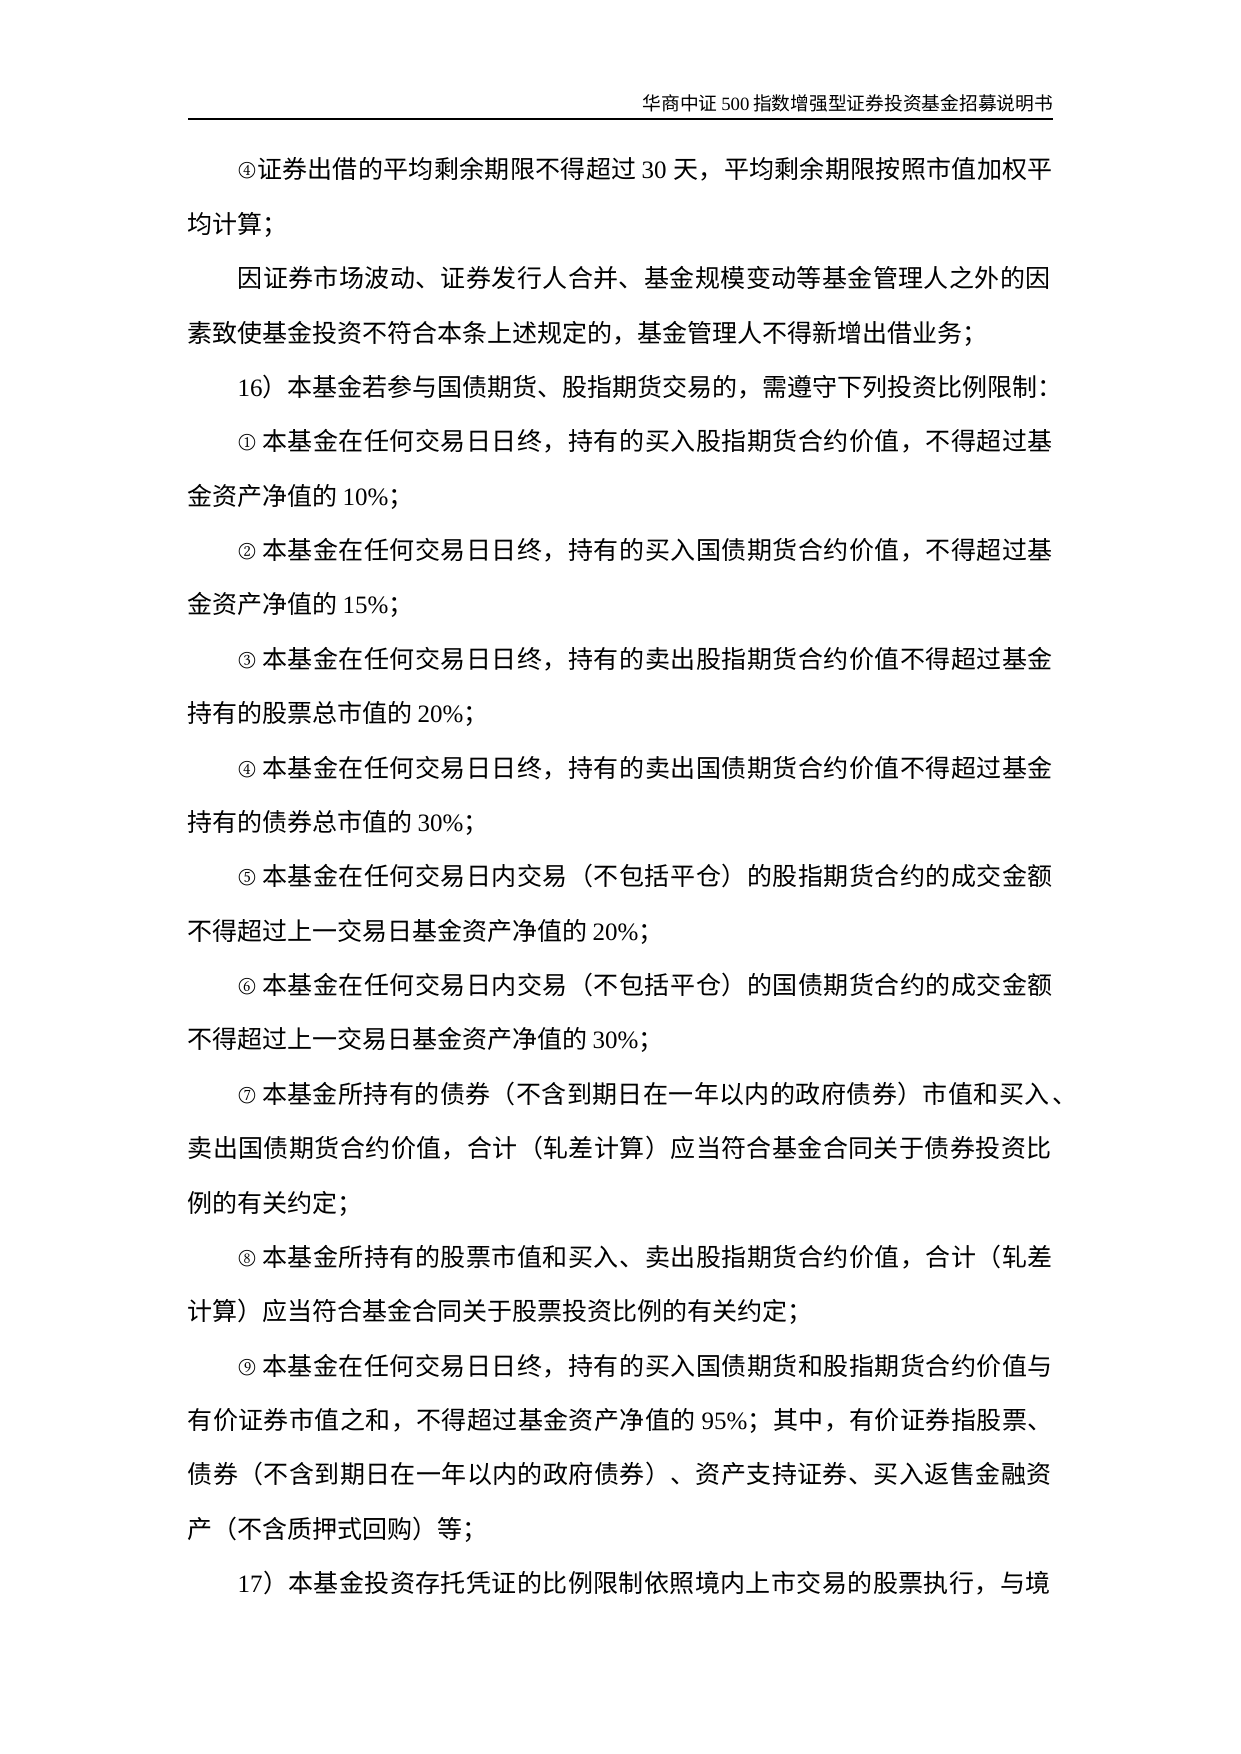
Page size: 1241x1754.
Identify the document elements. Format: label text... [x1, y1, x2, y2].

text ①本基金在任何交易日日终，持有的买入股指期货合约价值，不得超过基金资产净值的10%； [187, 422, 1053, 512]
text ④本基金在任何交易日日终，持有的卖出国债期货合约价值不得超过基金持有的债券总市值的30%； [187, 748, 1053, 839]
text 16）本基金若参与国债期货、股指期货交易的，需遵守下列投资比例限制： [187, 367, 1053, 404]
text ④证券出借的平均剩余期限不得超过30 天，平均剩余期限按照市值加权平均计算； [187, 150, 1053, 241]
text ⑧本基金所持有的股票市值和买入、卖出股指期货合约价值，合计（轧差计算）应当符合基金合同关于股票投资比例的有关约定； [187, 1237, 1053, 1328]
text ⑦本基金所持有的债券（不含到期日在一年以内的政府债券）市值和买入、卖出国债期货合约价值，合计（轧差计算）应当符合基金合同关于债券投资比例的有关约定； [187, 1074, 1053, 1219]
text 因证券市场波动、证券发行人合并、基金规模变动等基金管理人之外的因素致使基金投资不符合本条上述规定的，基金管理人不得新增出借业务； [187, 259, 1053, 349]
text ⑨本基金在任何交易日日终，持有的买入国债期货和股指期货合约价值与有价证券市值之和，不得超过基金资产净值的95%；其中，有价证券指股票、债券（不含到期日在一年以内的政府债券）、资产支持证券、买入返售金融资产（不含质押式回购）等； [187, 1346, 1053, 1546]
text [187, 1564, 1053, 1600]
text ②本基金在任何交易日日终，持有的买入国债期货合约价值，不得超过基金资产净值的15%； [187, 531, 1053, 621]
text ③本基金在任何交易日日终，持有的卖出股指期货合约价值不得超过基金持有的股票总市值的20%； [187, 639, 1053, 730]
text ⑤本基金在任何交易日内交易（不包括平仓）的股指期货合约的成交金额不得超过上一交易日基金资产净值的20%； [187, 857, 1053, 947]
text ⑥本基金在任何交易日内交易（不包括平仓）的国债期货合约的成交金额不得超过上一交易日基金资产净值的30%； [187, 966, 1053, 1056]
